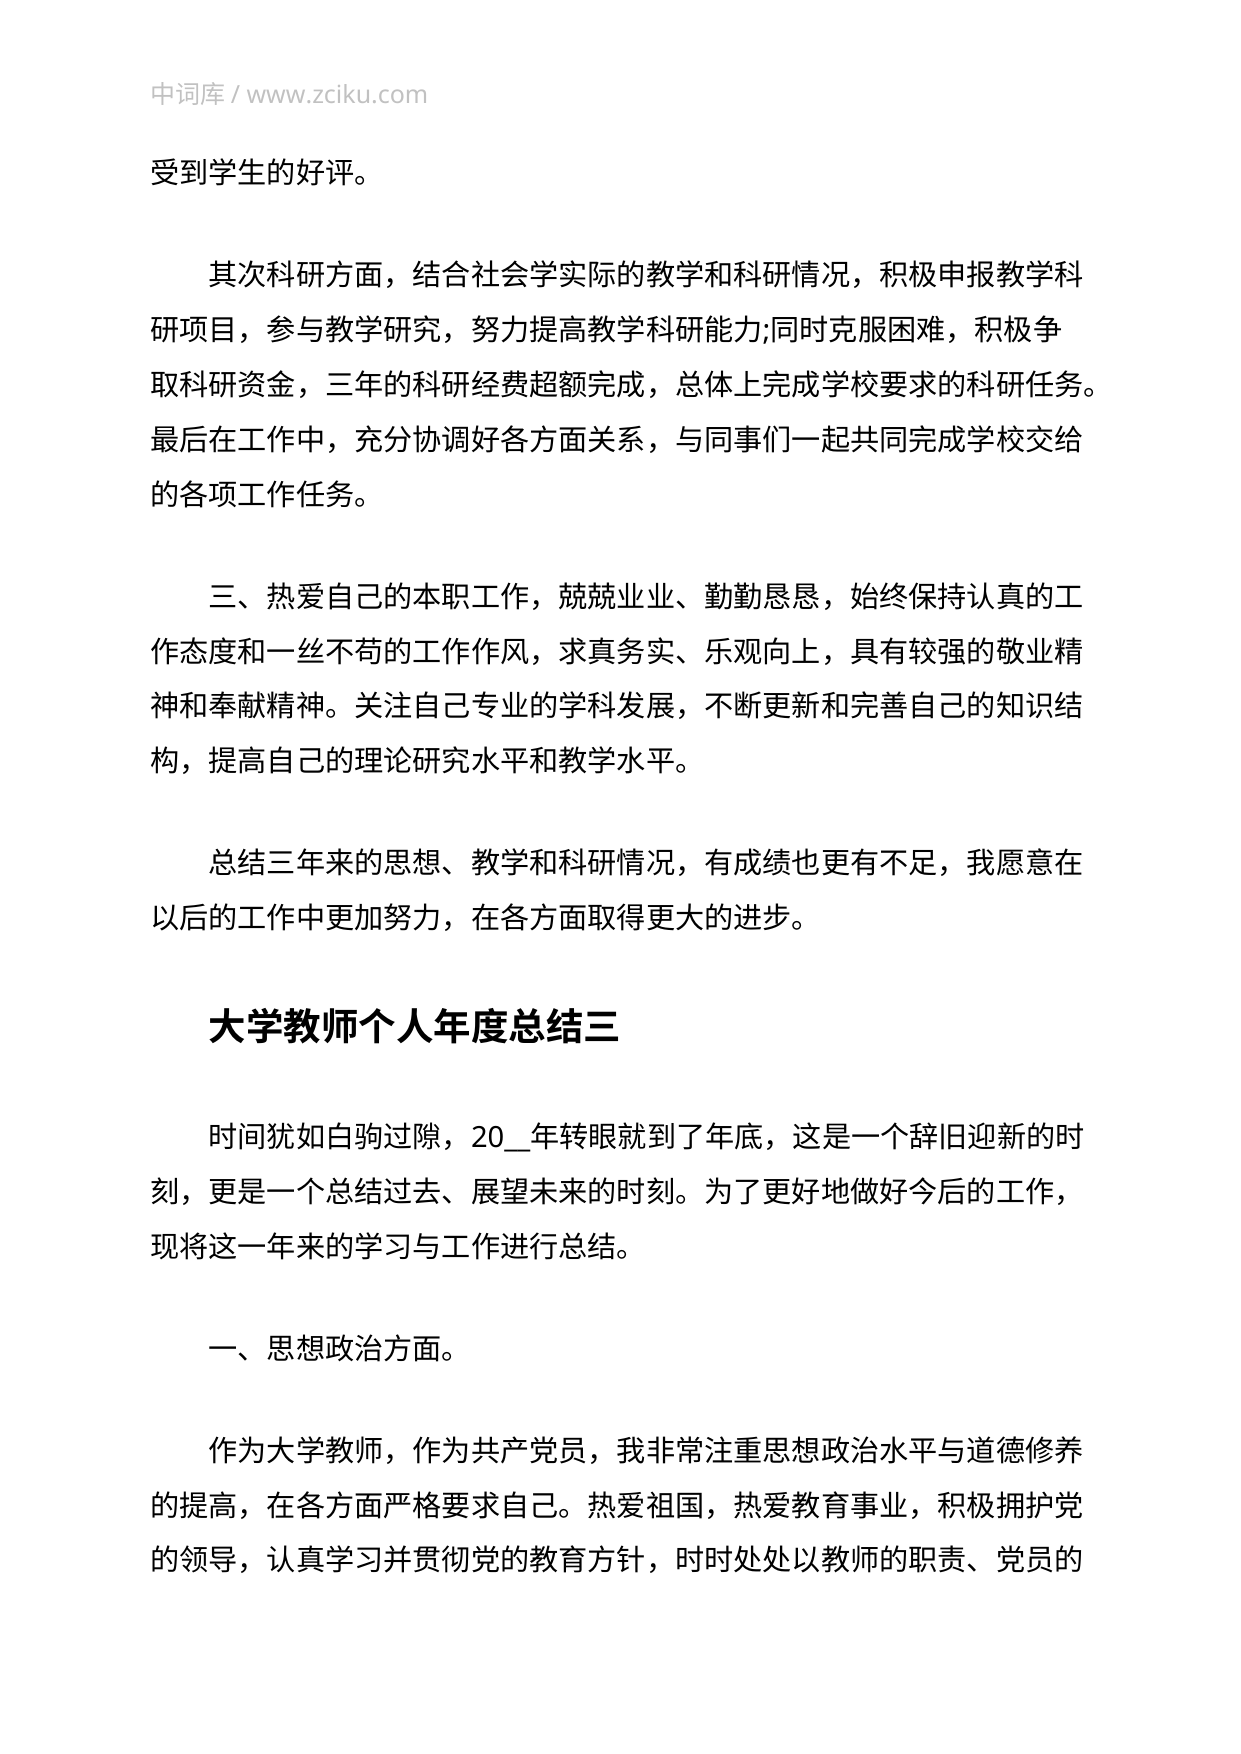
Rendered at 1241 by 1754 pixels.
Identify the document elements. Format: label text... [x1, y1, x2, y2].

text 总结三年来的思想、教学和科研情况，有成绩也更有不足，我愿意在以后的工作中更加努力，在各方面取得更大的进步。 [150, 840, 1090, 937]
text 时间犹如白驹过隙，20__年转眼就到了年底，这是一个辞旧迎新的时刻，更是一个总结过去、展望未来的时刻。为了更好地做好今后的工作，现将这一年来的学习与工作进行总结。 [150, 1114, 1090, 1266]
text 一、思想政治方面。 [150, 1325, 1090, 1368]
text 大学教师个人年度总结三 [150, 996, 1090, 1051]
text 其次科研方面，结合社会学实际的教学和科研情况，积极申报教学科研项目，参与教学研究，努力提高教学科研能力;同时克服困难，积极争取科研资金，三年的科研经费超额完成，总体上完成学校要求的科研任务。最后在工作中，充分协调好各方面关系，与同事们一起共同完成学校交给的各项工作任务。 [150, 252, 1090, 514]
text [150, 150, 1090, 192]
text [150, 1427, 1090, 1579]
text 三、热爱自己的本职工作，兢兢业业、勤勤恳恳，始终保持认真的工作态度和一丝不苟的工作作风，求真务实、乐观向上，具有较强的敬业精神和奉献精神。关注自己专业的学科发展，不断更新和完善自己的知识结构，提高自己的理论研究水平和教学水平。 [150, 573, 1090, 780]
